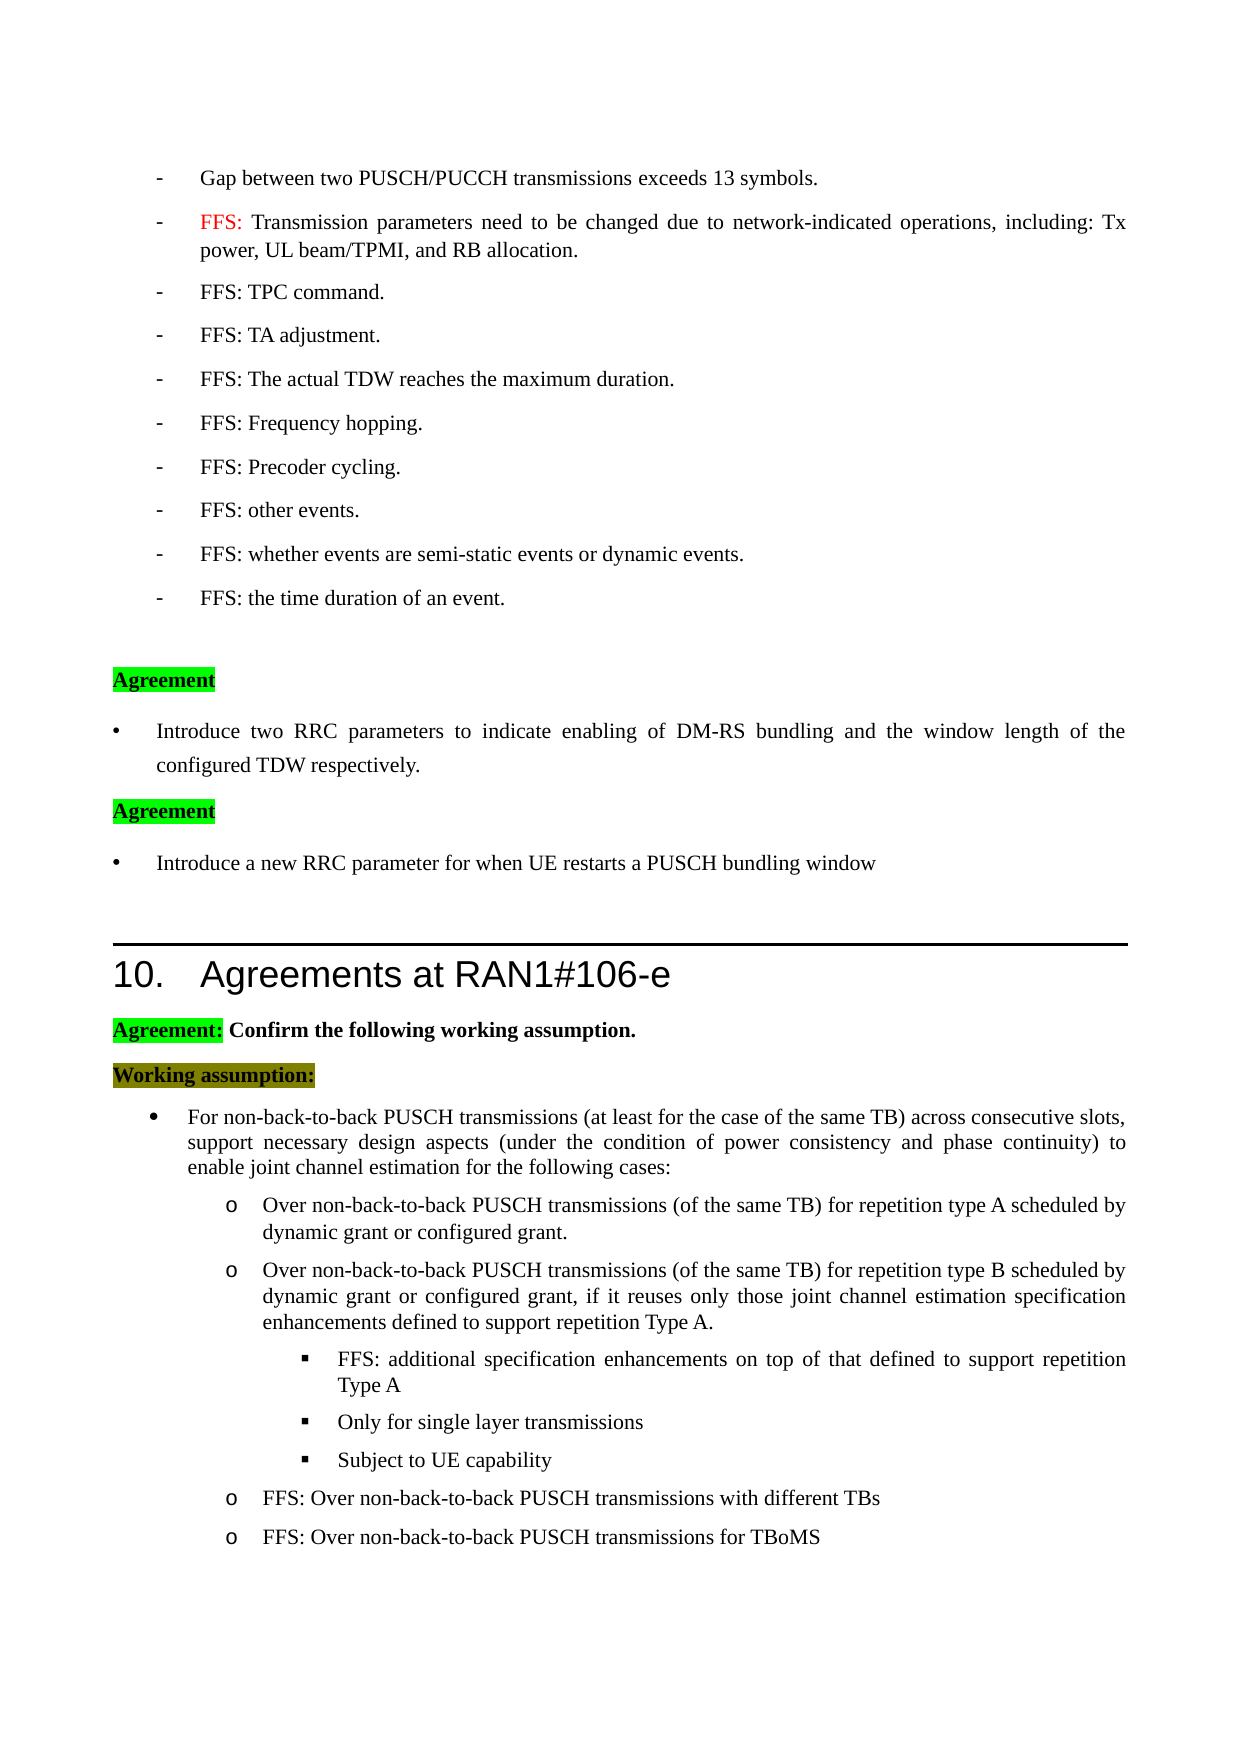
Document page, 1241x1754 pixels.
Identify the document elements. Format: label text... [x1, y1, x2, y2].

list Introduce a new RRC parameter for when UE restarts a PUSCH bundling window [112, 846, 1128, 878]
list Agreements at RAN1#106-e [112, 944, 1128, 995]
list Gap between two PUSCH/PUCCH transmissions exceeds 13 symbols. [156, 162, 1128, 192]
list For non-back-to-back PUSCH transmissions (at least for the case of the same TB) across consecutive slots, support necessary design aspects (under the condition of power consistency and phase continuity) to enable joint channel estimation for the following cases: [150, 1104, 1128, 1179]
text Agreement [112, 795, 1128, 827]
list FFS: additional specification enhancements on top of that defined to support repetition Type A [300, 1346, 1128, 1397]
list Over non-back-to-back PUSCH transmissions (of the same TB) for repetition type A scheduled by dynamic grant or configured grant. [225, 1192, 1128, 1244]
list FFS: Over non-back-to-back PUSCH transmissions for TBoMS [225, 1524, 1128, 1551]
list FFS: Over non-back-to-back PUSCH transmissions with different TBs [225, 1485, 1128, 1512]
list Introduce two RRC parameters to indicate enabling of DM-RS bundling and the window length of the configured TDW respectively. [112, 714, 1128, 781]
text Working assumption: [112, 1059, 1128, 1091]
list FFS: Precoder cycling. [156, 451, 1128, 481]
list FFS: TA adjustment. [156, 319, 1128, 349]
text Agreement: Confirm the following working assumption. [112, 1014, 1128, 1046]
list Over non-back-to-back PUSCH transmissions (of the same TB) for repetition type B scheduled by dynamic grant or configured grant, if it reuses only those joint channel estimation specification enhancements defined to support repetition Type A. [225, 1257, 1128, 1334]
list Only for single layer transmissions [300, 1409, 1128, 1434]
list FFS: The actual TDW reaches the maximum duration. [156, 363, 1128, 393]
list FFS: Transmission parameters need to be changed due to network-indicated operations, including: Tx power, UL beam/TPMI, and RB allocation. [156, 206, 1128, 262]
list FFS: the time duration of an event. [156, 582, 1128, 612]
list FFS: other events. [156, 494, 1128, 524]
text Agreement [112, 663, 1128, 696]
list FFS: Frequency hopping. [156, 407, 1128, 437]
list Subject to UE capability [300, 1447, 1128, 1472]
list FFS: TPC command. [156, 276, 1128, 306]
list FFS: whether events are semi-static events or dynamic events. [156, 538, 1128, 568]
